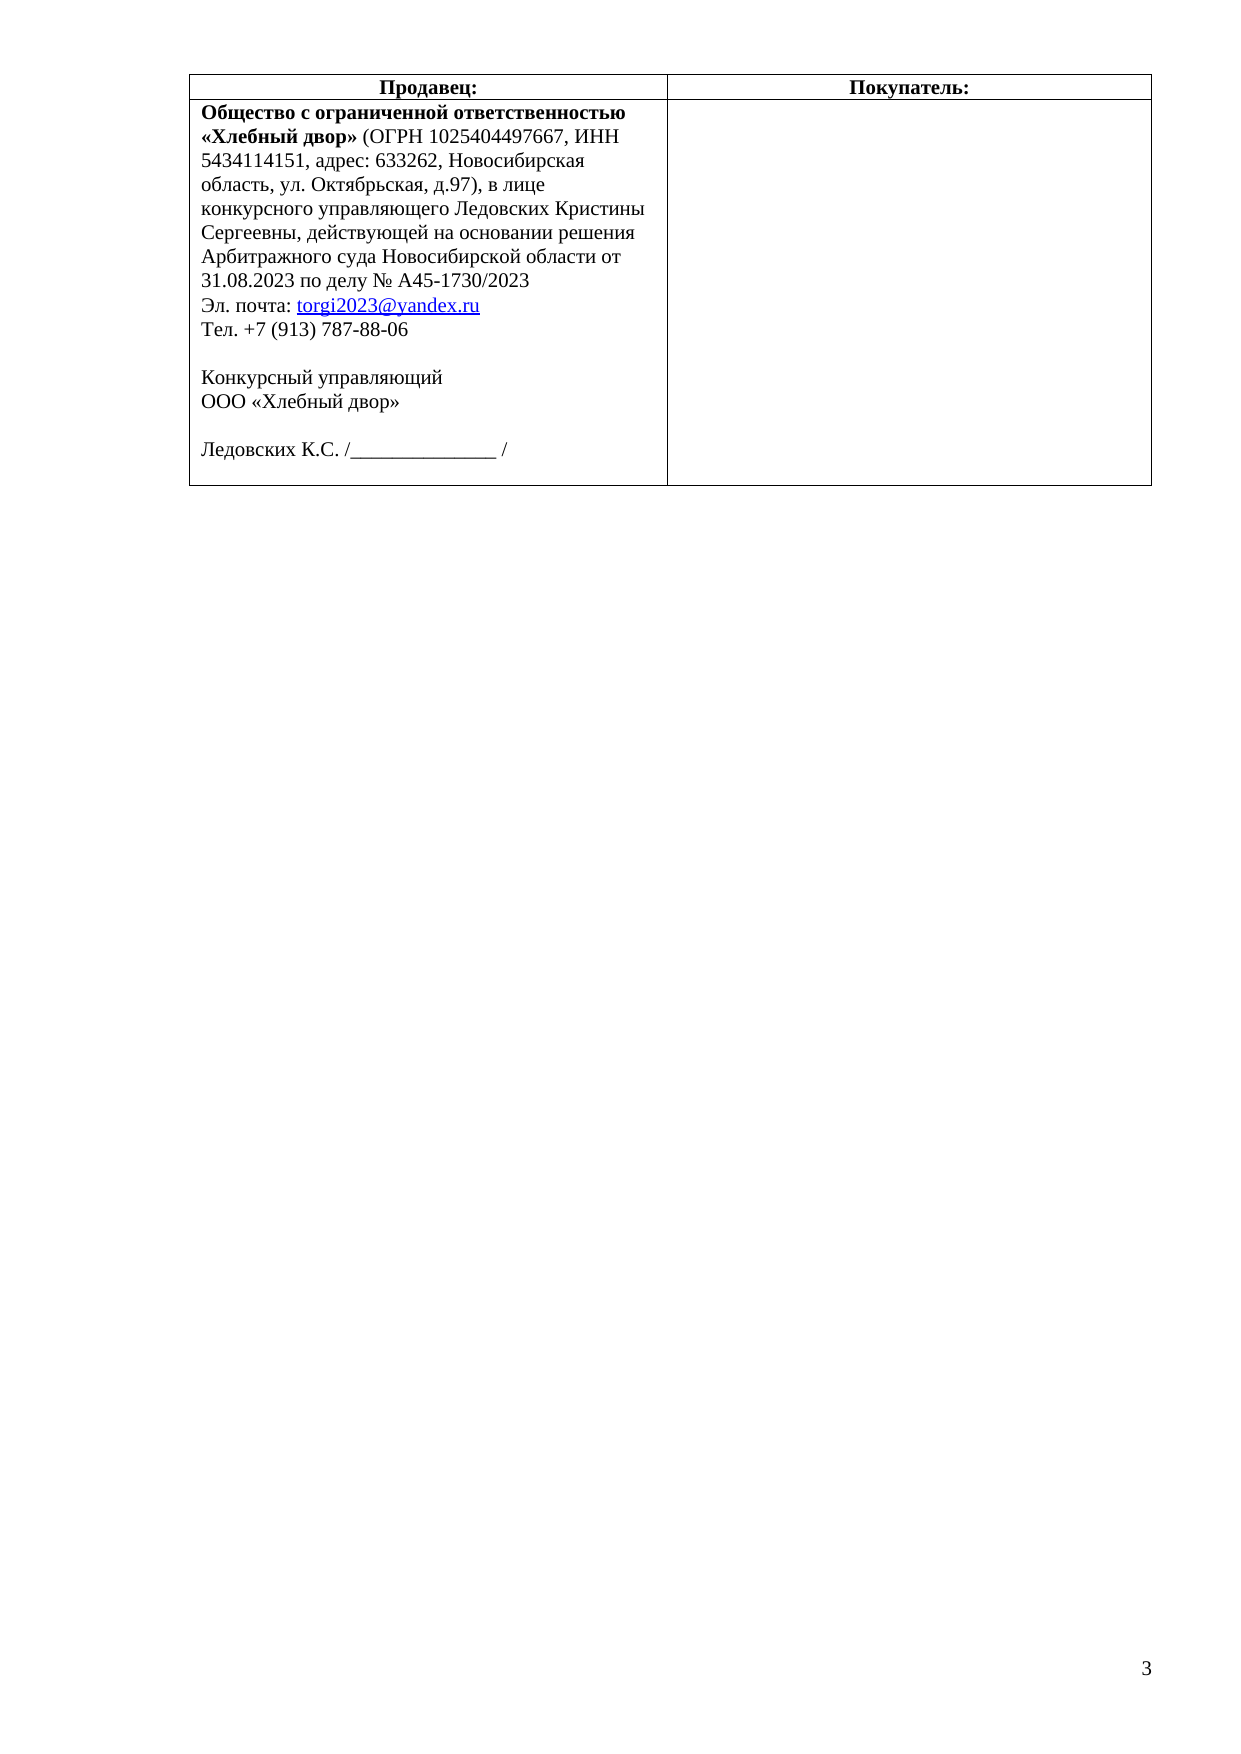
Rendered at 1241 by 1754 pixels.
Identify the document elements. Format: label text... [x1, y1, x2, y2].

table_cell Общество с ограниченной ответственностью «Хлебный двор» (ОГРН 1025404497667, ИНН 5434114151, адрес: 633262, Новосибирская область, ул. Октябрьская, д.97), в лице конкурсного управляющего Ледовских Кристины Сергеевны, действующей на основании решения Арбитражного суда Новосибирской области от 31.08.2023 по делу № А45-1730/2023 Эл. почта: torgi2023@yandex.ru Тел. +7 (913) 787-88-06 Конкурсный управляющий ООО «Хлебный двор» Ледовских К.С. /______________ / [190, 100, 667, 485]
table_header Продавец: [190, 75, 667, 99]
table_cell [668, 100, 1151, 485]
table_header Покупатель: [668, 75, 1151, 99]
